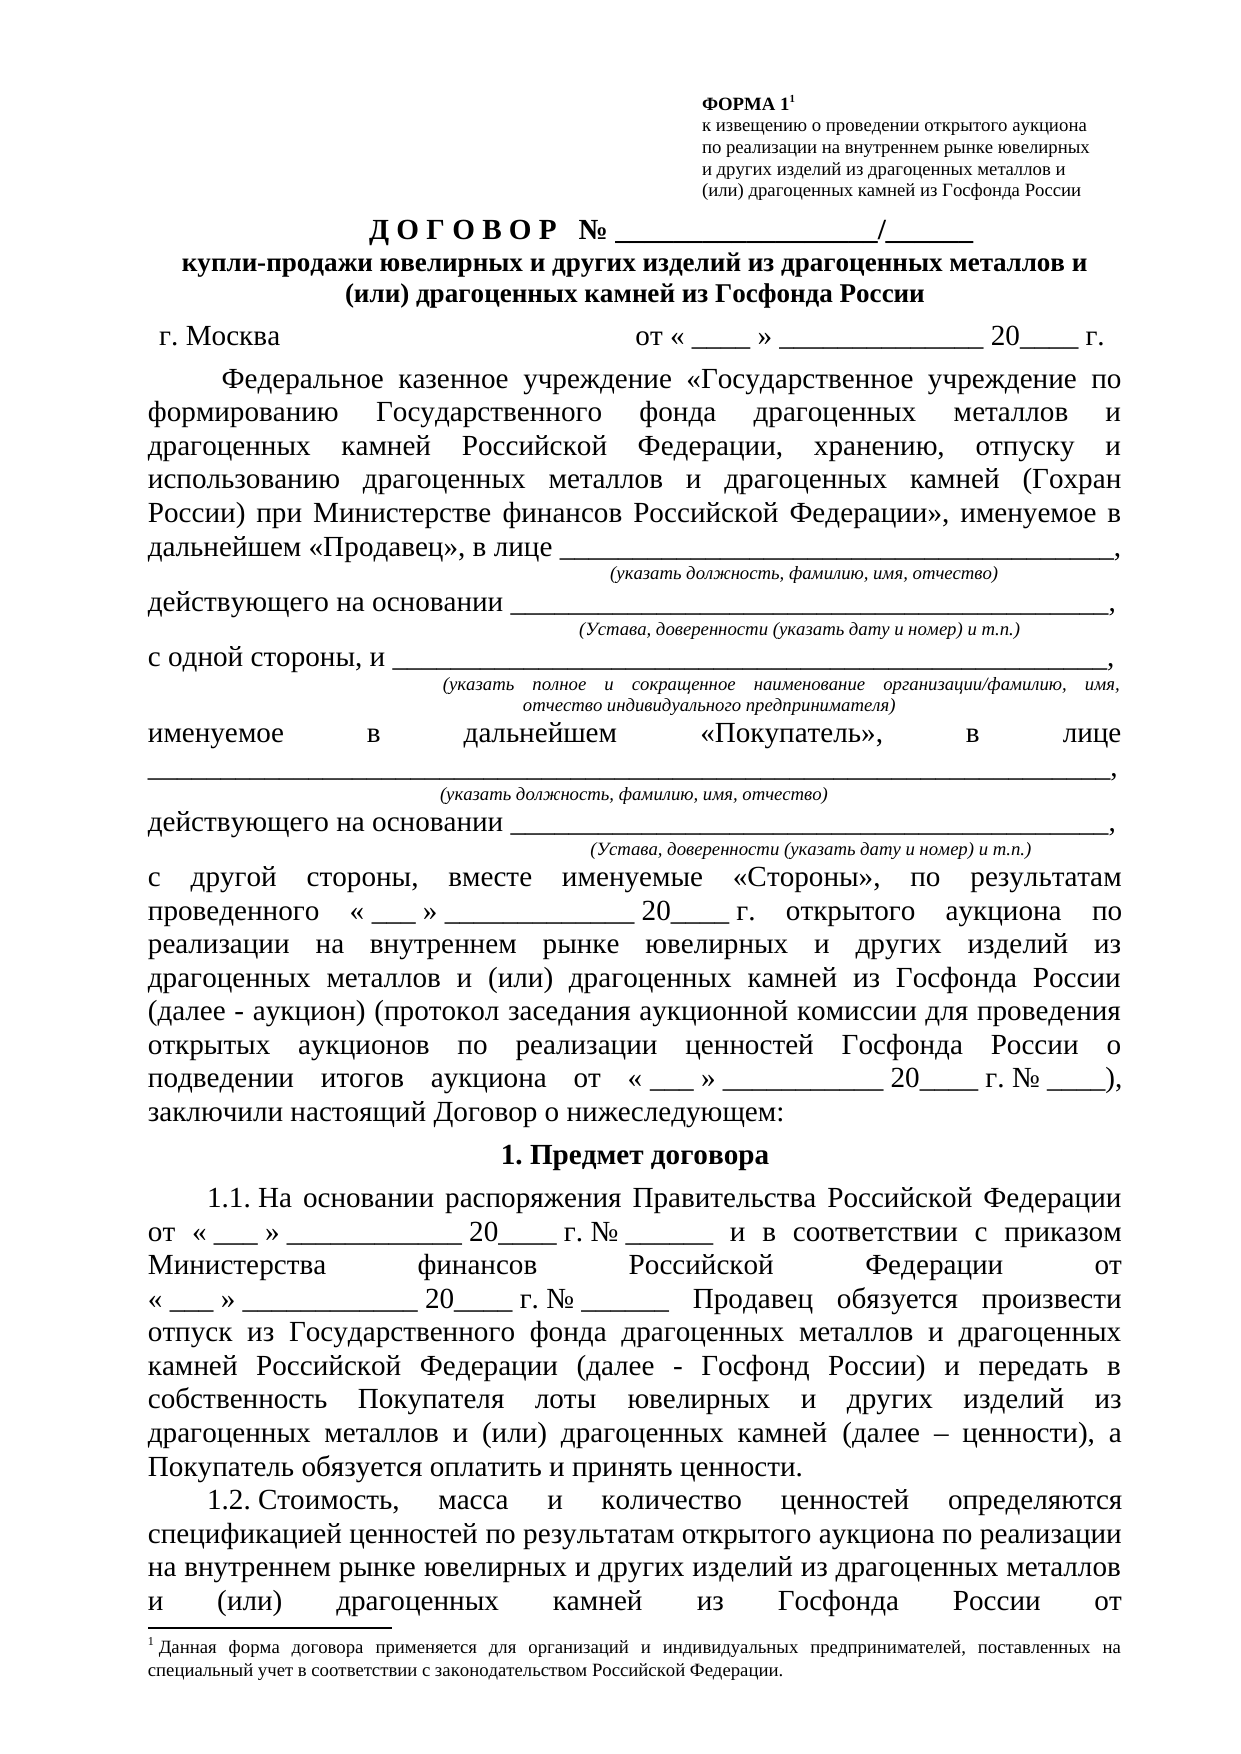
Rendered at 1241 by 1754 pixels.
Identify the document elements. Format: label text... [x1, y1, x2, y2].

subtitle Д О Г О В О Р № __________________/______ [295, 212, 1122, 246]
text именуемое в дальнейшем «Покупатель», в лице __________________________________________________________________, [148, 716, 1122, 783]
text с одной стороны, и _________________________________________________, [148, 639, 1122, 672]
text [148, 1482, 1122, 1616]
table_header от « ____ » ______________ 20____ г. [624, 318, 1122, 351]
text действующего на основании _________________________________________, [148, 584, 1122, 617]
text с другой стороны, вместе именуемые «Стоpоны», по результатам проведенного « ___ » _____________ 20____ г. открытого аукциона по реализации на внутреннем рынке ювелирных и других изделий из драгоценных металлов и (или) драгоценных камней из Госфонда России (далее - аукцион) (протокол заседания аукционной комиссии для проведения открытых аукционов по реализации ценностей Госфонда России о подведении итогов аукциона от « ___ » ___________ 20____ г. № ____), заключили настоящий Договор о нижеследующем: [148, 859, 1122, 1128]
text действующего на основании _________________________________________, [148, 804, 1122, 838]
text 1.1. На основании распоряжения Правительства Российской Федерации от « ___ » ____________ 20____ г. № ______ и в соответствии с приказом Министерства финансов Российской Федерации от « ___ » ____________ 20____ г. № ______ Продавец обязуется произвести отпуск из Государственного фонда драгоценных металлов и драгоценных камней Российской Федерации (далее - Госфонд России) и передать в собственность Покупателя лоты ювелирных и других изделий из драгоценных металлов и (или) драгоценных камней (далее – ценности), а Покупатель обязуется оплатить и принять ценности. [148, 1180, 1122, 1482]
text (Устава, доверенности (указать дату и номер) и т.п.) [579, 617, 1122, 639]
text (указать должность, фамилию, имя, отчество) [148, 783, 1122, 804]
text 1. Предмет договора [148, 1137, 1122, 1171]
table_header г. Москва [148, 318, 624, 351]
text купли-продажи ювелирных и других изделий из драгоценных металлов и (или) драгоценных камней из Госфонда России [148, 246, 1122, 308]
text (указать должность, фамилию, имя, отчество) [443, 562, 1122, 584]
table_header ФОРМА 1 к извещению о проведении открытого аукциона по реализации на внутреннем рынке ювелирных и других изделий из драгоценных металлов и (или) драгоценных камней из Госфонда России [691, 93, 1115, 201]
text (Устава, доверенности (указать дату и номер) и т.п.) [516, 838, 1122, 859]
text (указать полное и сокращенное наименование организации/фамилию, имя, отчество индивидуального предпринимателя) [443, 672, 1122, 716]
text Федеральное казенное учреждение «Государственное учреждение по формированию Госудаpственного фонда дpагоценных металлов и дpагоценных камней Российской Федеpации, хpанению, отпуску и использованию дpагоценных металлов и дpагоценных камней (Гохpан России) пpи Министеpстве финансов Российской Федеpации», именуемое в дальнейшем «Продавец», в лице ______________________________________, [148, 361, 1122, 562]
